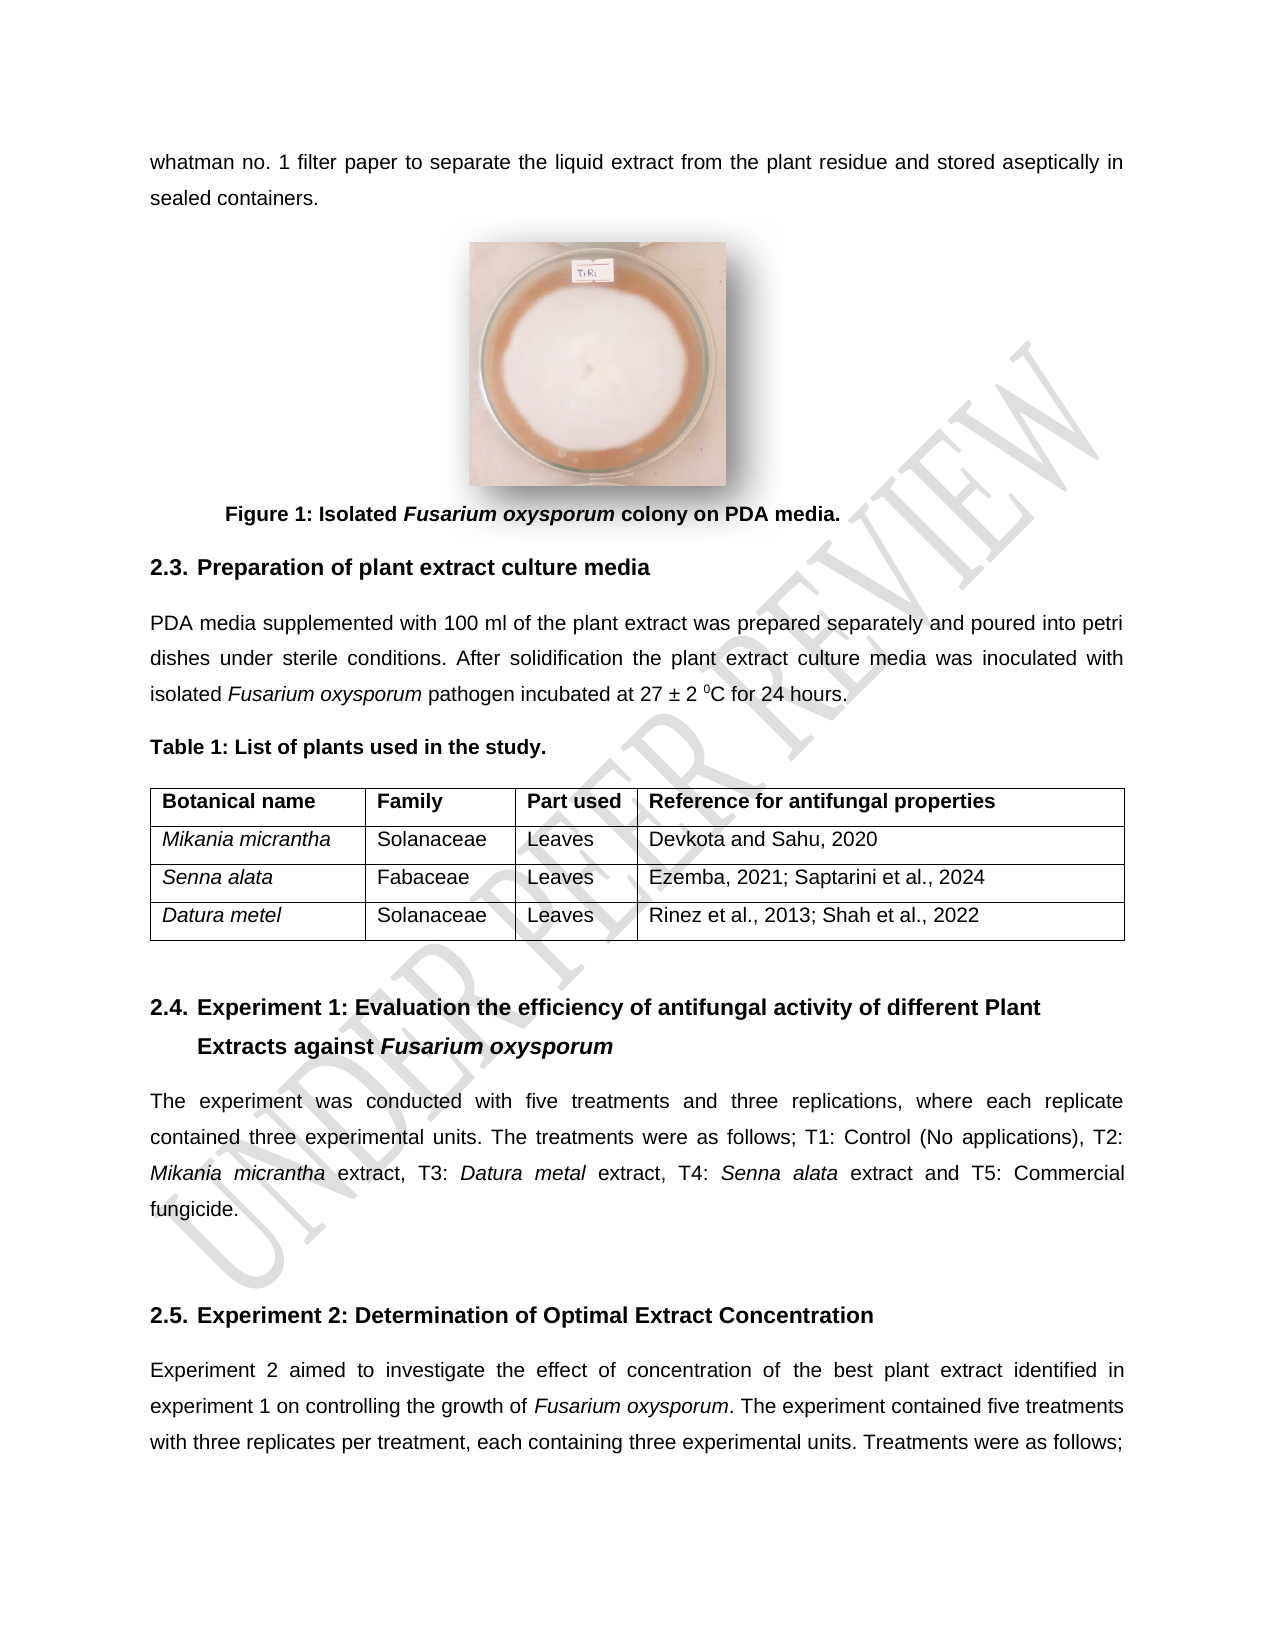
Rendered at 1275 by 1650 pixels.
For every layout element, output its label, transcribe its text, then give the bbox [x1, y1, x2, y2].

table_cell Ezemba, 2021; Saptarini et al., 2024 [638, 865, 1124, 902]
table_header Botanical name [151, 789, 365, 826]
table_cell Senna alata [151, 865, 365, 902]
text PDA media supplemented with 100 ml of the plant extract was prepared separately and poured into petri dishes under sterile conditions. After solidification the plant extract culture media was inoculated with isolated Fusarium oxysporum pathogen incubated at 27 ± 2 0C for 24 hours. [150, 610, 1125, 706]
list Experiment 1: Evaluation the efficiency of antifungal activity of different Plant Extracts against Fusarium oxysporum [150, 993, 1125, 1059]
table_cell Solanaceae [366, 903, 515, 940]
list Experiment 2: Determination of Optimal Extract Concentration [150, 1302, 1125, 1328]
text The experiment was conducted with five treatments and three replications, where each replicate contained three experimental units. The treatments were as follows; T1: Control (No applications), T2: Mikania micrantha extract, T3: Datura metal extract, T4: Senna alata extract and T5: Commercial fungicide. [150, 1089, 1125, 1221]
list Preparation of plant extract culture media [150, 554, 1125, 581]
text Figure 1: Isolated Fusarium oxysporum colony on PDA media. [150, 502, 478, 526]
text Figure 1: Isolated Fusarium oxysporum colony on PDA media. [749, 502, 1125, 526]
table_cell Leaves [516, 903, 637, 940]
table_cell Datura metel [151, 903, 365, 940]
table_cell Fabaceae [366, 865, 515, 902]
table_header Family [366, 789, 515, 826]
table_header Reference for antifungal properties [638, 789, 1124, 826]
text Table 1: List of plants used in the study. [150, 735, 1125, 759]
table_header Part used [516, 789, 637, 826]
table_cell Mikania micrantha [151, 827, 365, 864]
table_cell Leaves [516, 865, 637, 902]
picture [469, 242, 727, 486]
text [150, 1358, 1125, 1454]
table_cell Devkota and Sahu, 2020 [638, 827, 1124, 864]
table_cell Rinez et al., 2013; Shah et al., 2022 [638, 903, 1124, 940]
table_cell Leaves [516, 827, 637, 864]
table_cell Solanaceae [366, 827, 515, 864]
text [150, 150, 1125, 210]
